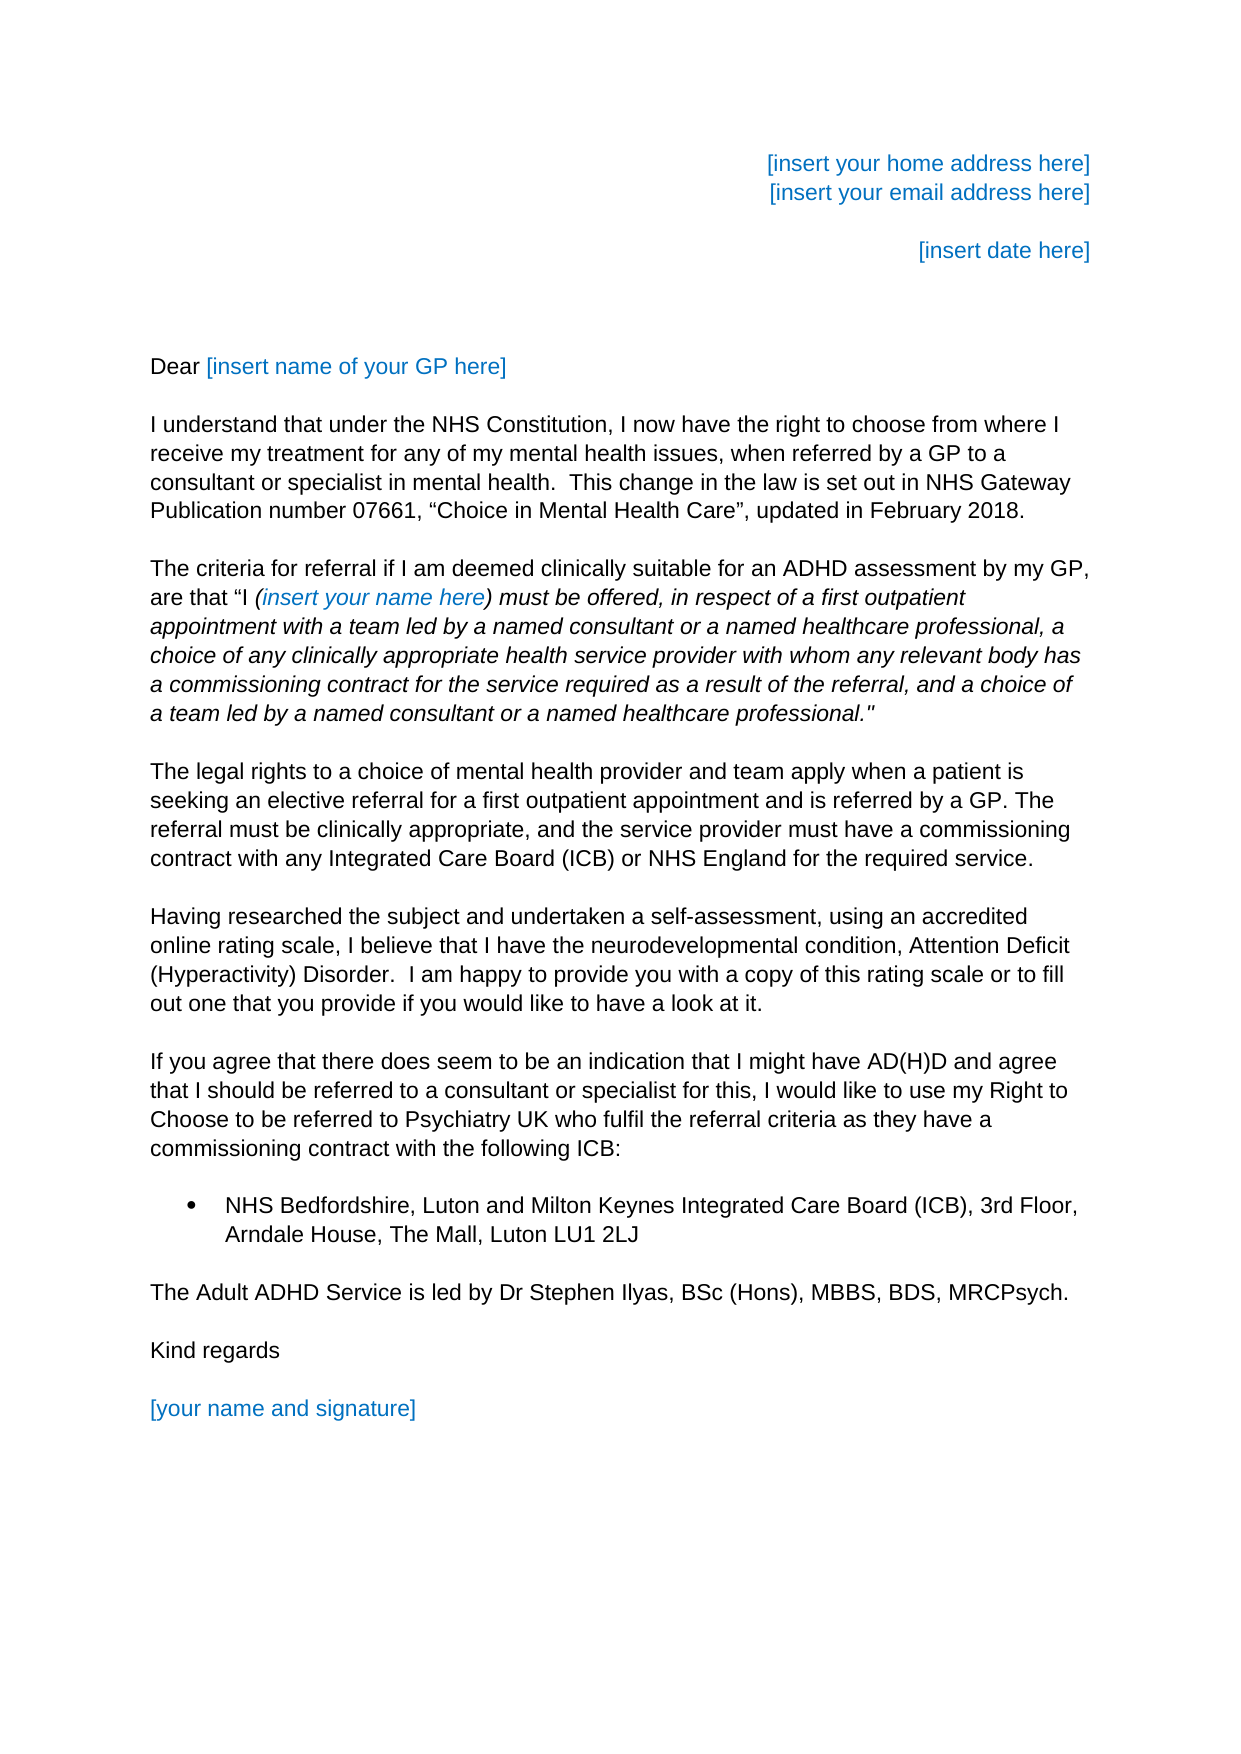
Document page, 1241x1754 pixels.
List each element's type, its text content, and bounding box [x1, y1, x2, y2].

text [insert date here] [150, 237, 1090, 263]
text [your name and signature] [150, 1395, 1090, 1422]
text Having researched the subject and undertaken a self-assessment, using an accredited online rating scale, I believe that I have the neurodevelopmental condition, Attention Deficit (Hyperactivity) Disorder. I am happy to provide you with a copy of this rating scale or to fill out one that you provide if you would like to have a look at it. [150, 903, 1090, 1016]
text Dear [insert name of your GP here] [150, 353, 1090, 379]
text [insert your email address here] [150, 179, 1090, 205]
text [insert your home address here] [150, 150, 1090, 176]
text The criteria for referral if I am deemed clinically suitable for an ADHD assessment by my GP, are that “I (insert your name here) must be offered, in respect of a first outpatient appointment with a team led by a named consultant or a named healthcare professional, a choice of any clinically appropriate health service provider with whom any relevant body has a commissioning contract for the service required as a result of the referral, and a choice of a team led by a named consultant or a named healthcare professional." [150, 555, 1090, 727]
list NHS Bedfordshire, Luton and Milton Keynes Integrated Care Board (ICB), 3rd Floor, Arndale House, The Mall, Luton LU1 2LJ [187, 1192, 1090, 1248]
text Kind regards [150, 1337, 1090, 1364]
text If you agree that there does seem to be an indication that I might have AD(H)D and agree that I should be referred to a consultant or specialist for this, I would like to use my Right to Choose to be referred to Psychiatry UK who fulfil the referral criteria as they have a commissioning contract with the following ICB: [150, 1048, 1090, 1161]
text I understand that under the NHS Constitution, I now have the right to choose from where I receive my treatment for any of my mental health issues, when referred by a GP to a consultant or specialist in mental health. This change in the law is set out in NHS Gateway Publication number 07661, “Choice in Mental Health Care”, updated in February 2018. [150, 411, 1090, 524]
text The Adult ADHD Service is led by Dr Stephen Ilyas, BSc (Hons), MBBS, BDS, MRCPsych. [150, 1279, 1090, 1306]
text The legal rights to a choice of mental health provider and team apply when a patient is seeking an elective referral for a first outpatient appointment and is referred by a GP. The referral must be clinically appropriate, and the service provider must have a commissioning contract with any Integrated Care Board (ICB) or NHS England for the required service. [150, 758, 1090, 871]
